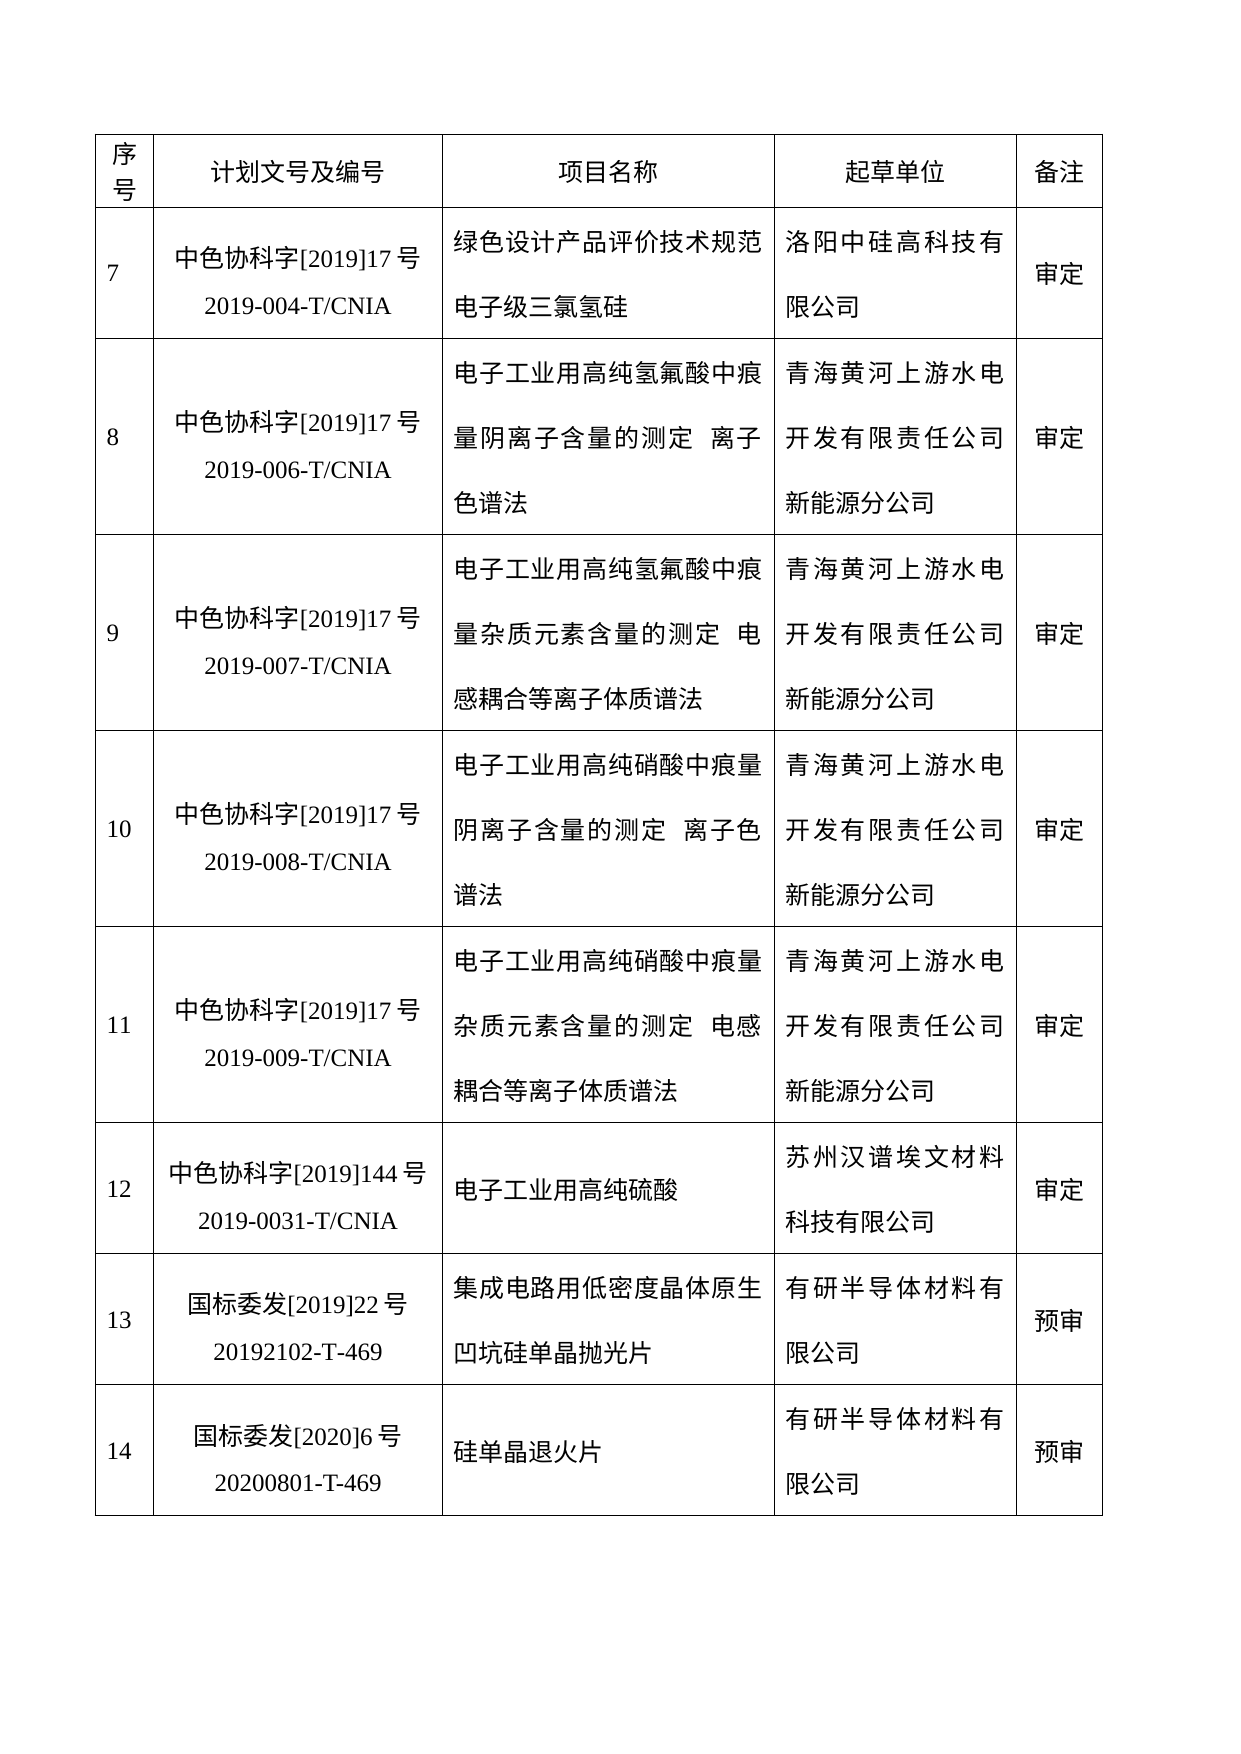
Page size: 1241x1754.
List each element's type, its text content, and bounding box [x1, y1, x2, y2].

table_cell 预审 [1017, 1385, 1102, 1515]
table_cell 硅单晶退火片 [443, 1385, 774, 1515]
table_cell [96, 1254, 153, 1384]
table_cell 国标委发[2020]6号20200801-T-469 [154, 1385, 442, 1515]
table_cell 青海黄河上游水电开发有限责任公司新能源分公司 [775, 927, 1016, 1122]
table_header 序号 [96, 135, 153, 207]
table_cell [96, 535, 153, 730]
table_cell 中色协科字[2019]17号2019-007-T/CNIA [154, 535, 442, 730]
table_cell 绿色设计产品评价技术规范 电子级三氯氢硅 [443, 208, 774, 338]
table_cell 中色协科字[2019]17号2019-004-T/CNIA [154, 208, 442, 338]
table_cell 青海黄河上游水电开发有限责任公司新能源分公司 [775, 339, 1016, 534]
table_header 起草单位 [775, 135, 1016, 207]
table_cell 电子工业用高纯氢氟酸中痕量阴离子含量的测定 离子色谱法 [443, 339, 774, 534]
table_cell 青海黄河上游水电开发有限责任公司新能源分公司 [775, 731, 1016, 926]
table_header 计划文号及编号 [154, 135, 442, 207]
table_cell 审定 [1017, 339, 1102, 534]
table_cell [96, 208, 153, 338]
table_cell 苏州汉谱埃文材料科技有限公司 [775, 1123, 1016, 1253]
table_cell [96, 1123, 153, 1253]
table_cell 审定 [1017, 208, 1102, 338]
table_cell 预审 [1017, 1254, 1102, 1384]
table_cell 洛阳中硅高科技有限公司 [775, 208, 1016, 338]
table_cell 审定 [1017, 535, 1102, 730]
table_cell [96, 339, 153, 534]
table_cell 中色协科字[2019]17号 2019-009-T/CNIA [154, 927, 442, 1122]
table_cell 电子工业用高纯硫酸 [443, 1123, 774, 1253]
table_cell 青海黄河上游水电开发有限责任公司新能源分公司 [775, 535, 1016, 730]
table_header 备注 [1017, 135, 1102, 207]
table_cell 审定 [1017, 927, 1102, 1122]
table_cell [96, 1385, 153, 1515]
table_header 项目名称 [443, 135, 774, 207]
table_cell 集成电路用低密度晶体原生凹坑硅单晶抛光片 [443, 1254, 774, 1384]
table_cell 审定 [1017, 731, 1102, 926]
table_cell [96, 927, 153, 1122]
table_cell 国标委发[2019]22号20192102-T-469 [154, 1254, 442, 1384]
table_cell [96, 731, 153, 926]
table_cell 中色协科字[2019]17号 2019-008-T/CNIA [154, 731, 442, 926]
table_cell 有研半导体材料有限公司 [775, 1385, 1016, 1515]
table_cell 中色协科字[2019]17号2019-006-T/CNIA [154, 339, 442, 534]
table_cell 审定 [1017, 1123, 1102, 1253]
table_cell 电子工业用高纯硝酸中痕量阴离子含量的测定 离子色谱法 [443, 731, 774, 926]
table_cell 电子工业用高纯硝酸中痕量杂质元素含量的测定 电感耦合等离子体质谱法 [443, 927, 774, 1122]
table_cell 有研半导体材料有限公司 [775, 1254, 1016, 1384]
table_cell 电子工业用高纯氢氟酸中痕量杂质元素含量的测定 电感耦合等离子体质谱法 [443, 535, 774, 730]
table_cell 中色协科字[2019]144号 2019-0031-T/CNIA [154, 1123, 442, 1253]
